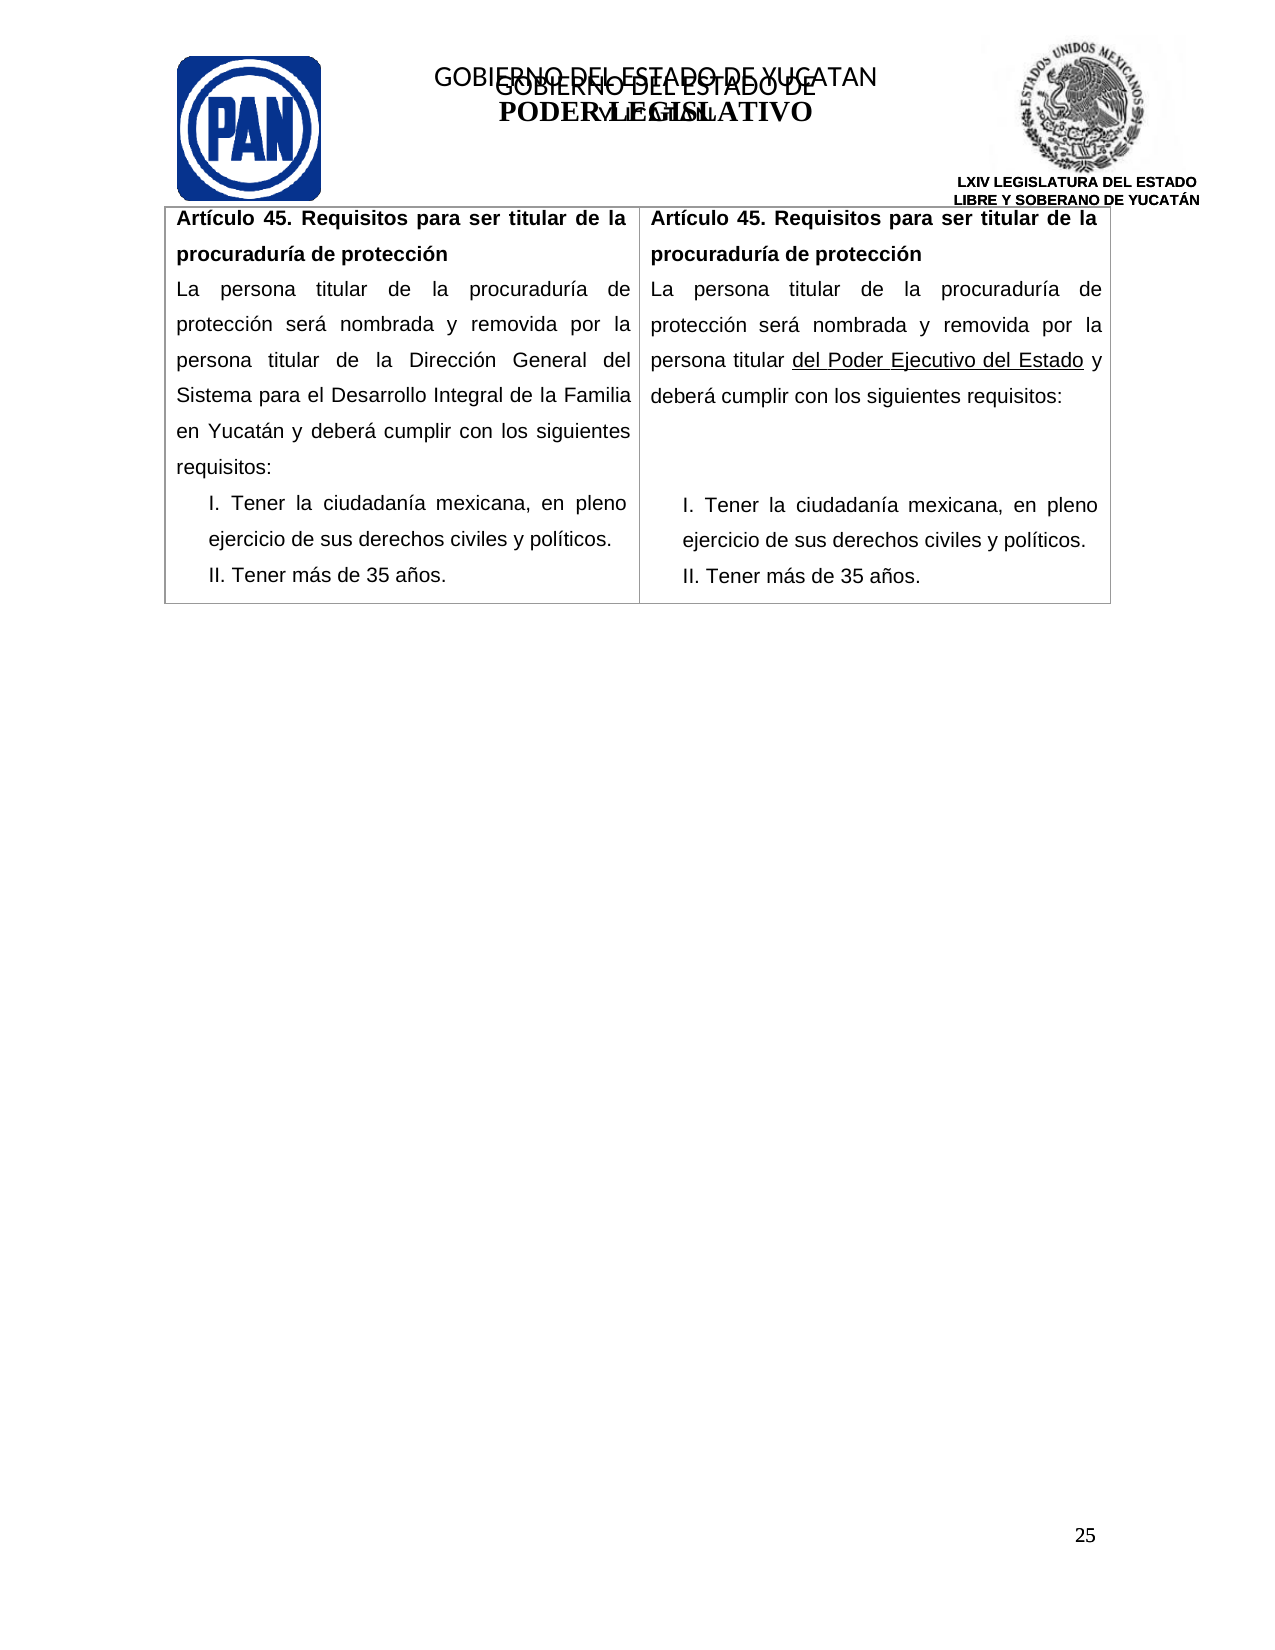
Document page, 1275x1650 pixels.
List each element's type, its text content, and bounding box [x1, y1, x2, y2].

picture [981, 35, 1186, 176]
picture [177, 56, 321, 201]
table_cell Artículo 45. Requisitos para ser titular de la procuraduría de protección La persona titular de la procuraduría de protección será nombrada y removida por la persona titular del Poder Ejecutivo del Estado y deberá cumplir con los siguientes requisitos: I. Tener la ciudadanía mexicana, en pleno ejercicio de sus derechos civiles y políticos. II. Tener más de 35 años. [640, 208, 1110, 602]
table_cell Artículo 45. Requisitos para ser titular de la procuraduría de protección La persona titular de la procuraduría de protección será nombrada y removida por la persona titular de la Dirección General del Sistema para el Desarrollo Integral de la Familia en Yucatán y deberá cumplir con los siguientes requisitos: I. Tener la ciudadanía mexicana, en pleno ejercicio de sus derechos civiles y políticos. II. Tener más de 35 años. [166, 208, 639, 602]
